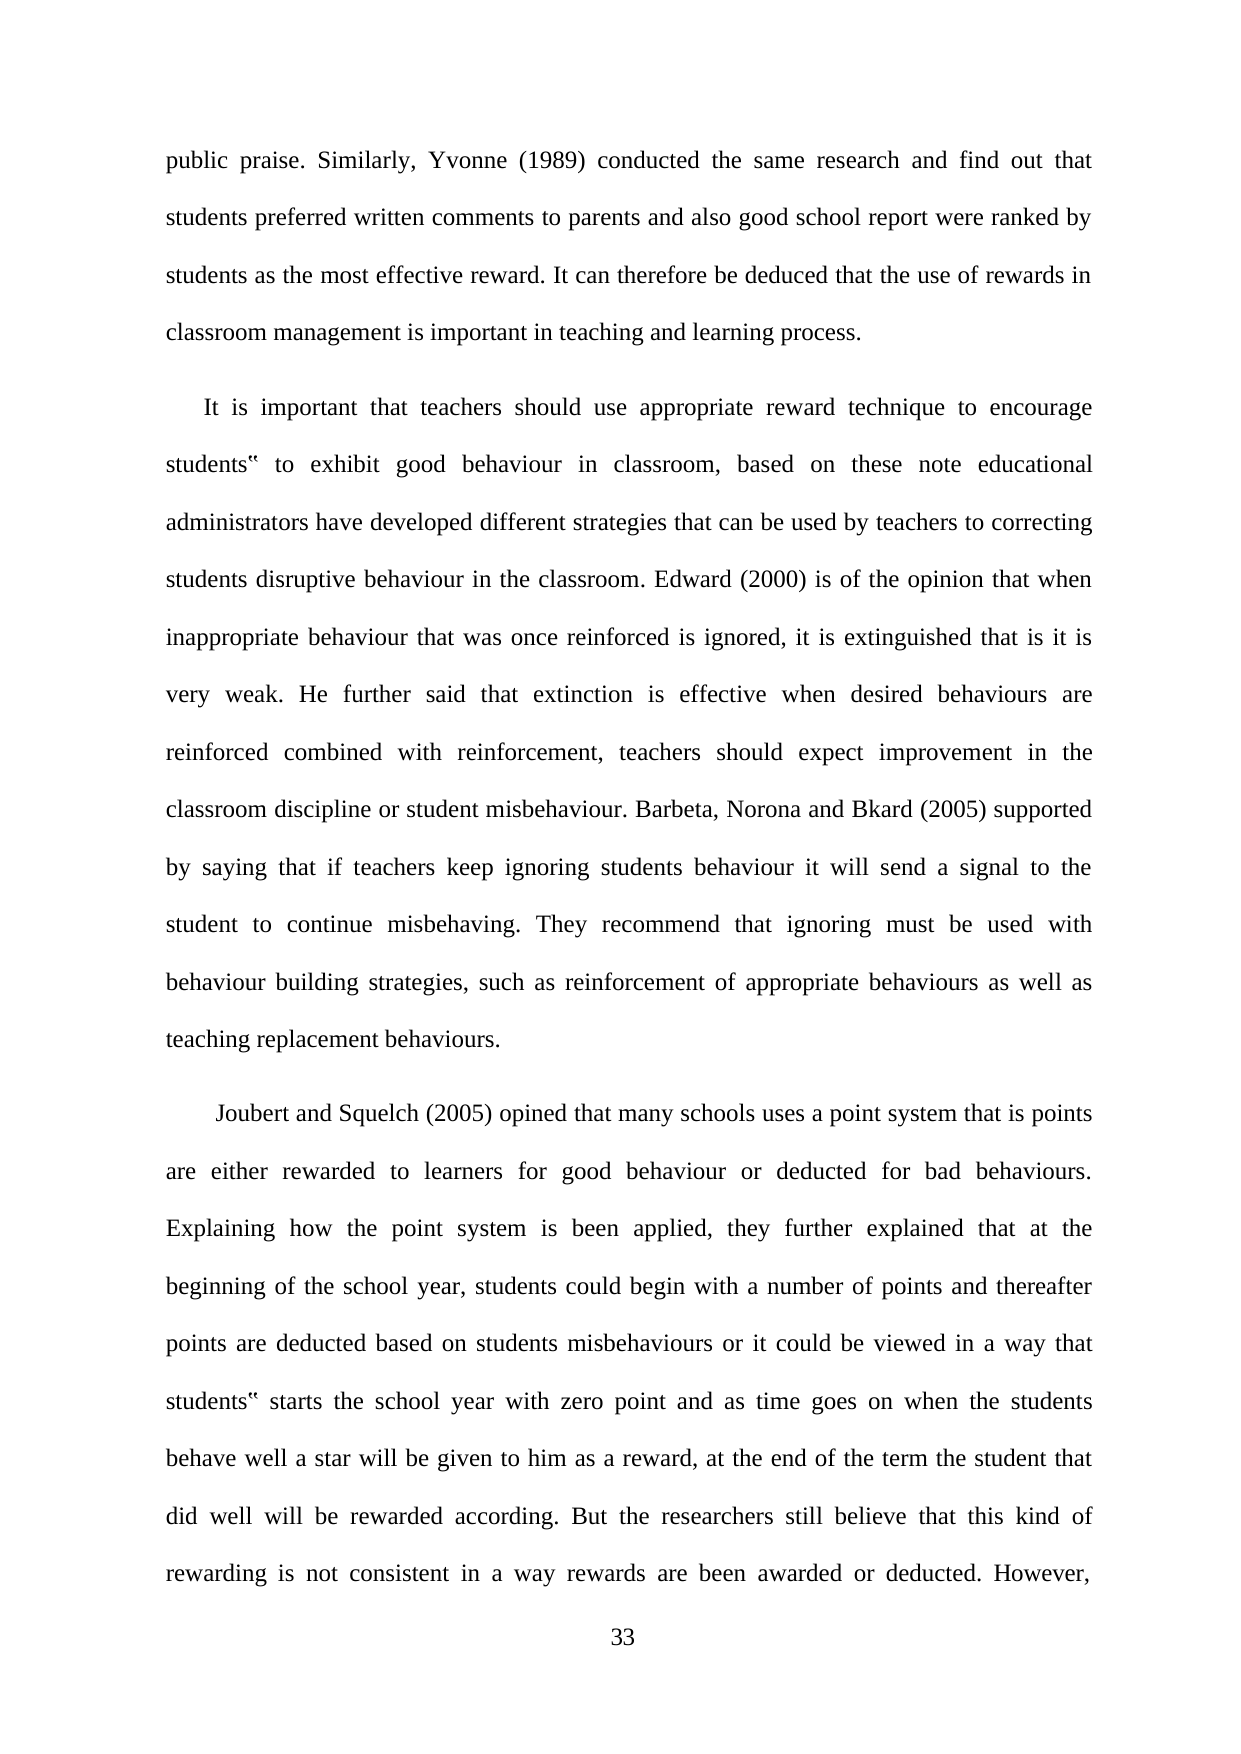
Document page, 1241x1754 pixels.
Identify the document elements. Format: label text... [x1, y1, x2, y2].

text It is important that teachers should use appropriate reward technique to encourage students‟ to exhibit good behaviour in classroom, based on these note educational administrators have developed different strategies that can be used by teachers to correcting students disruptive behaviour in the classroom. Edward (2000) is of the opinion that when inappropriate behaviour that was once reinforced is ignored, it is extinguished that is it is very weak. He further said that extinction is effective when desired behaviours are reinforced combined with reinforcement, teachers should expect improvement in the classroom discipline or student misbehaviour. Barbeta, Norona and Bkard (2005) supported by saying that if teachers keep ignoring students behaviour it will send a signal to the student to continue misbehaving. They recommend that ignoring must be used with behaviour building strategies, such as reinforcement of appropriate behaviours as well as teaching replacement behaviours. [166, 392, 1093, 1053]
text public praise. Similarly, Yvonne (1989) conducted the same research and find out that students preferred written comments to parents and also good school report were ranked by students as the most effective reward. It can therefore be deduced that the use of rewards in classroom management is important in teaching and learning process. [166, 145, 1093, 346]
text Joubert and Squelch (2005) opined that many schools uses a point system that is points are either rewarded to learners for good behaviour or deducted for bad behaviours. Explaining how the point system is been applied, they further explained that at the beginning of the school year, students could begin with a number of points and thereafter points are deducted based on students misbehaviours or it could be viewed in a way that students‟ starts the school year with zero point and as time goes on when the students behave well a star will be given to him as a reward, at the end of the term the student that did well will be rewarded according. But the researchers still believe that this kind of rewarding is not consistent in a way rewards are been awarded or deducted. However, [166, 1098, 1093, 1587]
